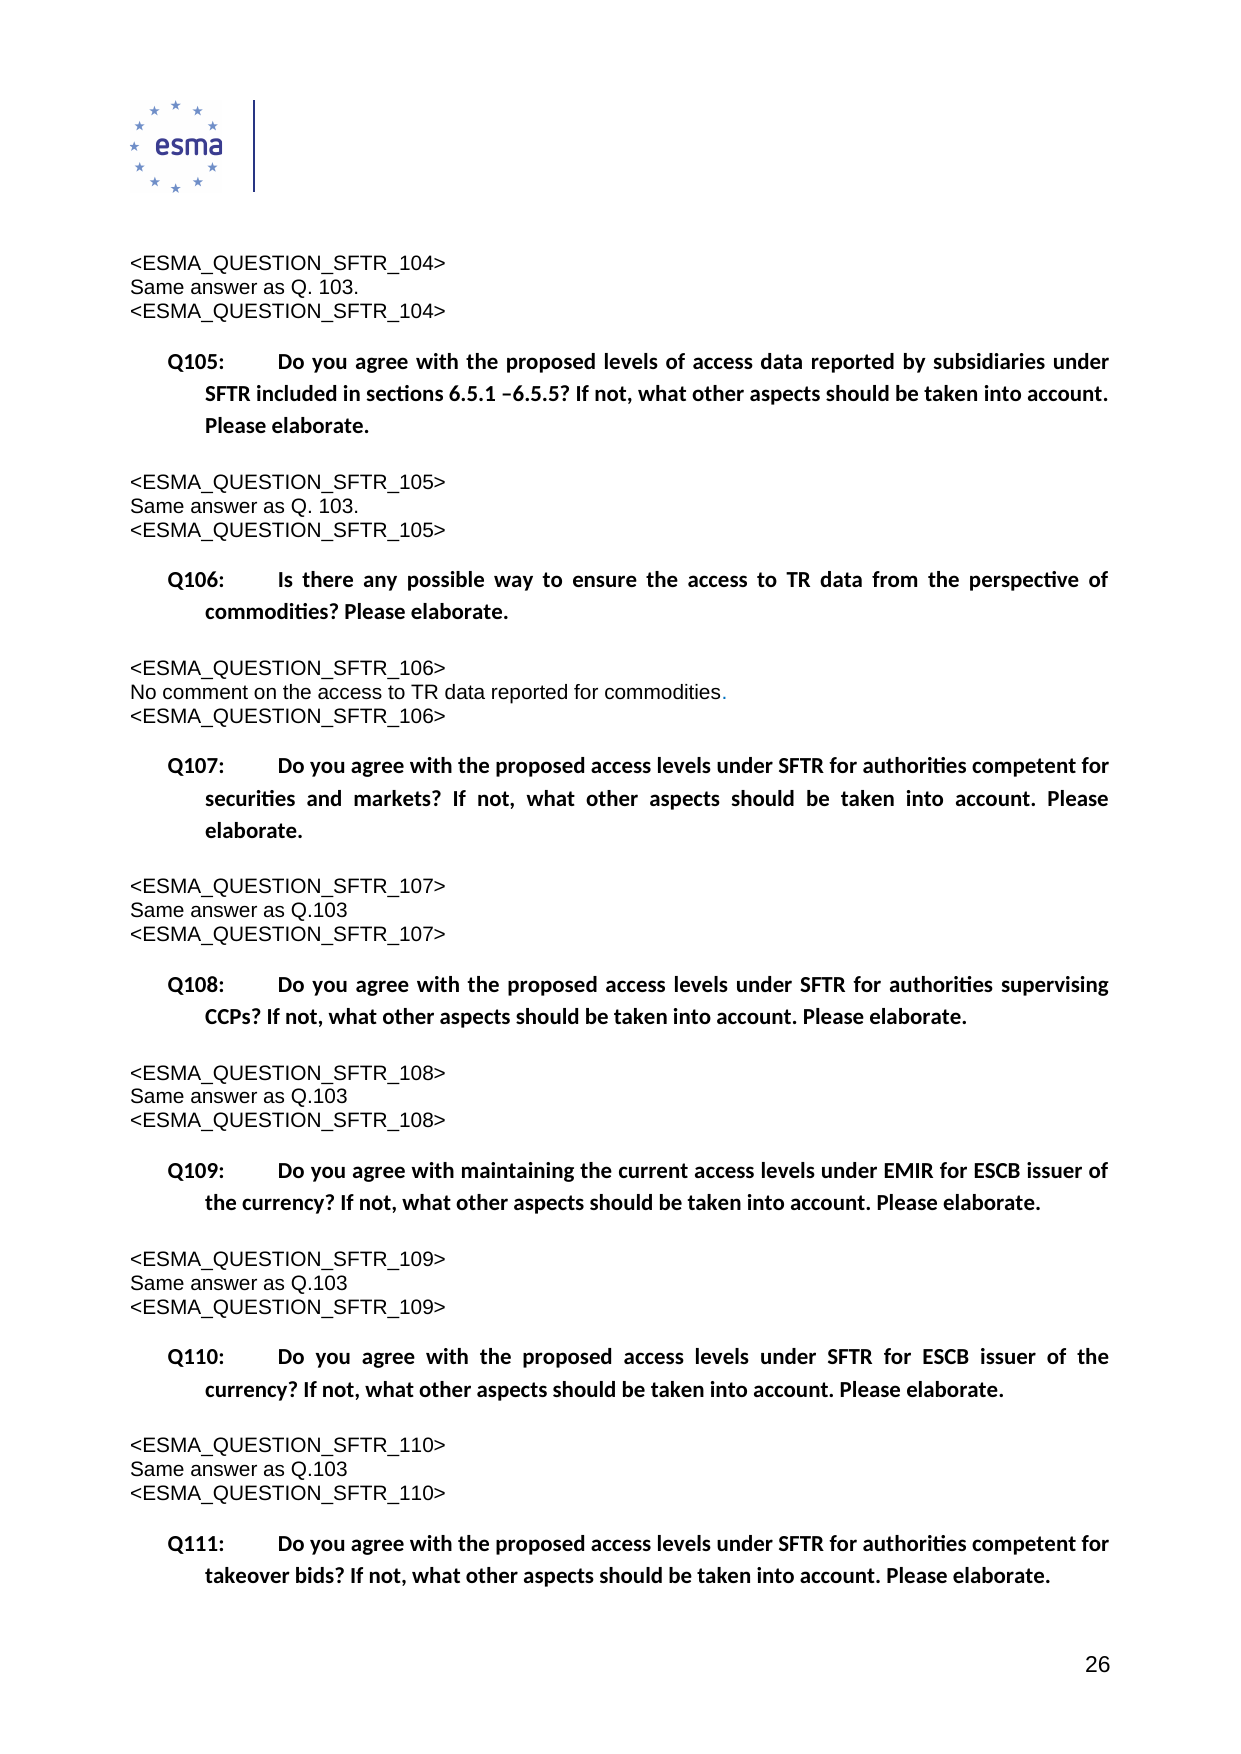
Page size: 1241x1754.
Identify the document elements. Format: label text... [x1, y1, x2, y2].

text <ESMA_QUESTION_SFTR_108> [130, 1108, 1110, 1132]
text <ESMA_QUESTION_SFTR_110> [130, 1433, 1110, 1457]
text Same answer as Q. 103. [130, 493, 1110, 517]
text <ESMA_QUESTION_SFTR_106> [130, 704, 1110, 728]
list Do you agree with the proposed access levels under SFTR for authorities competent for securities and markets? If not, what other aspects should be taken into account. Please elaborate. [167, 752, 1110, 844]
text <ESMA_QUESTION_SFTR_109> [130, 1294, 1110, 1318]
list Is there any possible way to ensure the access to TR data from the perspective of commodities? Please elaborate. [167, 565, 1110, 626]
list Do you agree with the proposed access levels under SFTR for authorities supervising CCPs? If not, what other aspects should be taken into account. Please elaborate. [167, 970, 1110, 1030]
text <ESMA_QUESTION_SFTR_105> [130, 517, 1110, 541]
text <ESMA_QUESTION_SFTR_104> [130, 251, 1110, 275]
text Same answer as Q.103 [130, 1271, 1110, 1294]
text <ESMA_QUESTION_SFTR_110> [130, 1481, 1110, 1505]
text <ESMA_QUESTION_SFTR_107> [130, 922, 1110, 946]
list Do you agree with the proposed access levels under SFTR for ESCB issuer of the currency? If not, what other aspects should be taken into account. Please elaborate. [167, 1342, 1110, 1403]
text No comment on the access to TR data reported for commodities. [130, 680, 1110, 704]
text <ESMA_QUESTION_SFTR_107> [130, 874, 1110, 898]
picture [129, 100, 223, 193]
text Same answer as Q.103 [130, 1084, 1110, 1108]
text <ESMA_QUESTION_SFTR_109> [130, 1247, 1110, 1271]
text <ESMA_QUESTION_SFTR_104> [130, 299, 1110, 323]
text Same answer as Q.103 [130, 898, 1110, 922]
text Same answer as Q.103 [130, 1457, 1110, 1481]
text <ESMA_QUESTION_SFTR_106> [130, 656, 1110, 680]
text Same answer as Q. 103. [130, 275, 1110, 299]
text <ESMA_QUESTION_SFTR_105> [130, 469, 1110, 493]
list Do you agree with the proposed access levels under SFTR for authorities competent for takeover bids? If not, what other aspects should be taken into account. Please elaborate. [167, 1529, 1110, 1589]
text <ESMA_QUESTION_SFTR_108> [130, 1060, 1110, 1084]
list Do you agree with maintaining the current access levels under EMIR for ESCB issuer of the currency? If not, what other aspects should be taken into account. Please elaborate. [167, 1156, 1110, 1216]
list Do you agree with the proposed levels of access data reported by subsidiaries under SFTR included in sections 6.5.1 –6.5.5? If not, what other aspects should be taken into account. Please elaborate. [167, 347, 1110, 439]
